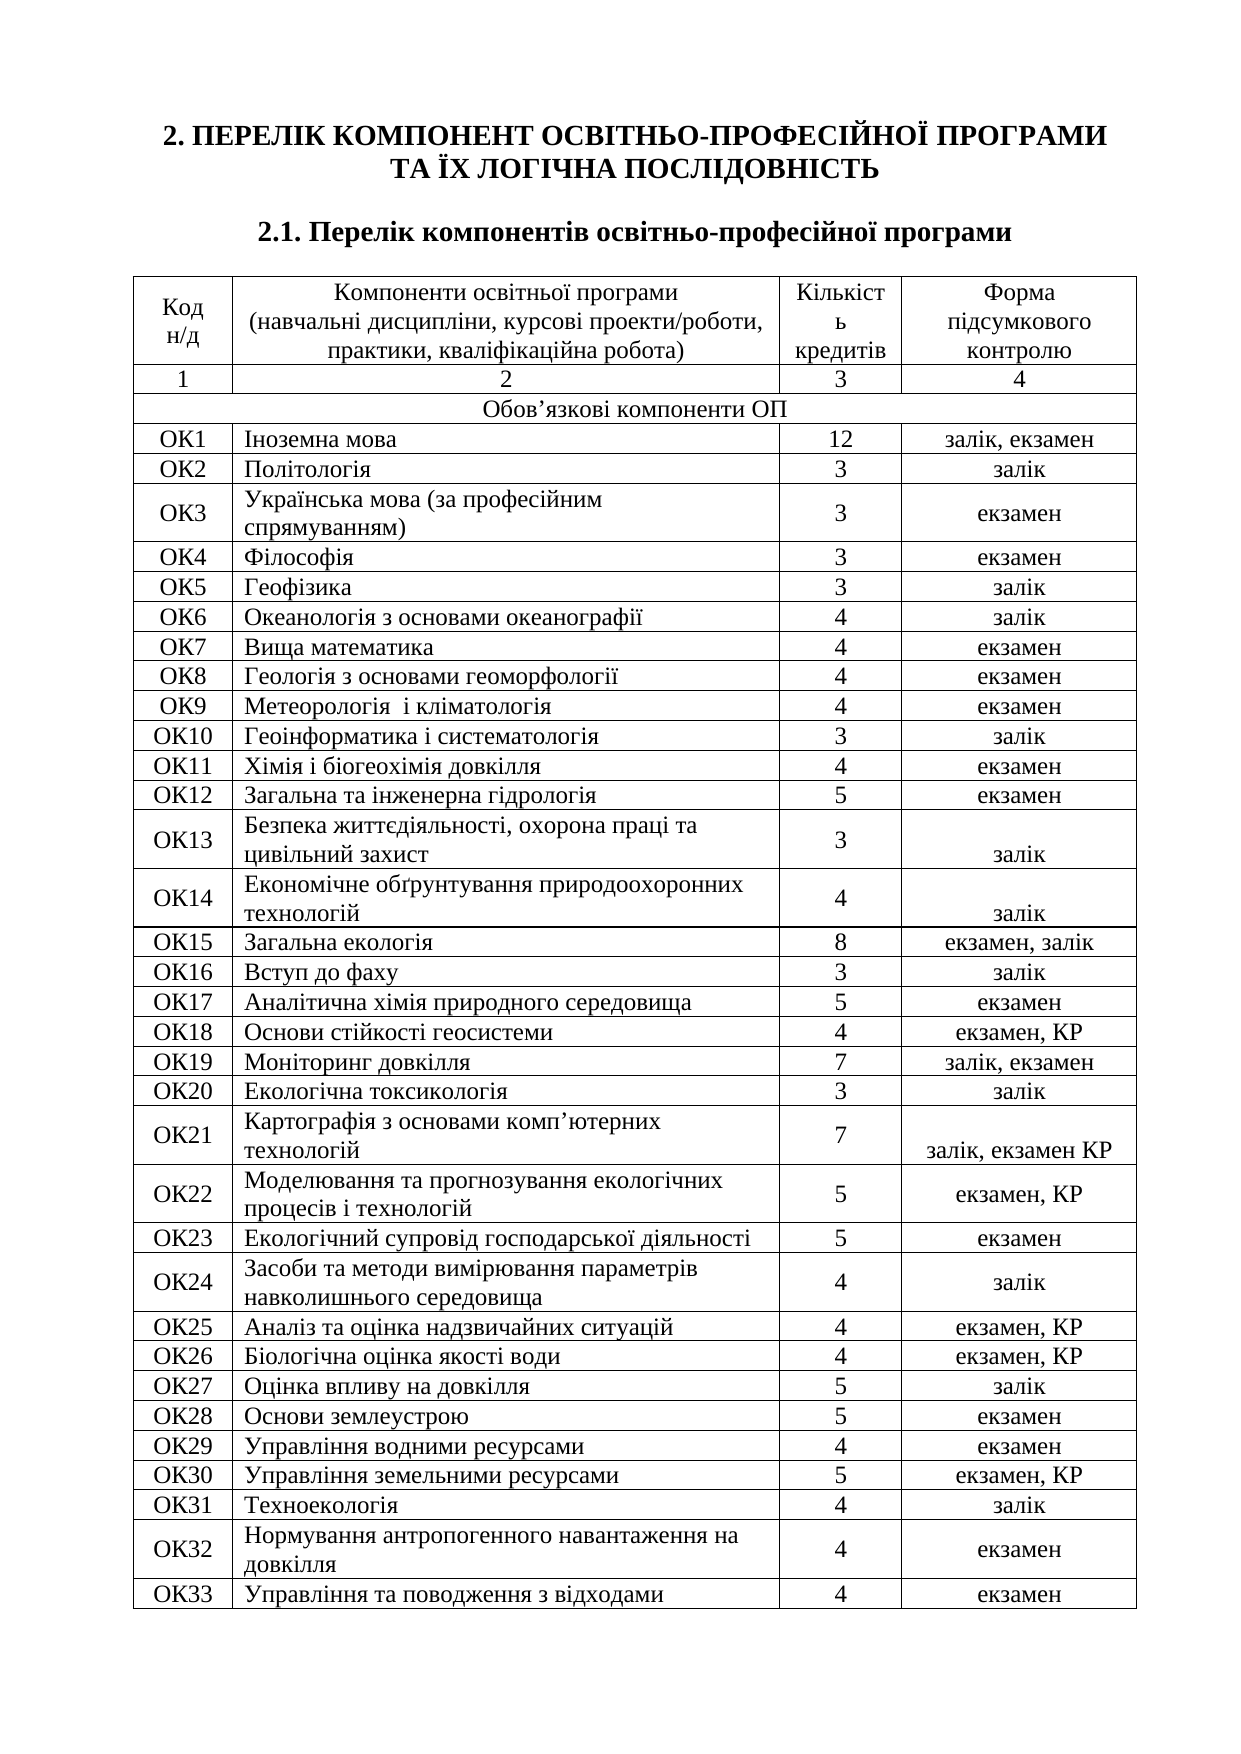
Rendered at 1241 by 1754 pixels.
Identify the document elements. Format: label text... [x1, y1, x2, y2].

table_cell Техноекологія [233, 1490, 779, 1519]
table_cell Управління водними ресурсами [233, 1431, 779, 1459]
table_cell Моделювання та прогнозування екологічних процесів і технологій [233, 1165, 779, 1222]
table_cell Іноземна мова [233, 424, 779, 453]
table_cell залік [902, 1490, 1136, 1519]
table_cell залік [902, 602, 1136, 631]
table_cell 3 [780, 484, 901, 541]
table_cell Економічне обґрунтування природоохоронних технологій [233, 869, 779, 926]
table_cell Основи землеустрою [233, 1401, 779, 1430]
table_cell 12 [780, 424, 901, 453]
table_cell ОК28 [134, 1401, 232, 1430]
table_header Компоненти освітньої програми (навчальні дисципліни, курсові проекти/роботи, практики, кваліфікаційна робота) [233, 277, 779, 363]
table_cell ОК11 [134, 751, 232, 779]
table_cell Філософія [233, 542, 779, 571]
table_cell 3 [780, 810, 901, 868]
table_cell екзамен, КР [902, 1017, 1136, 1046]
table_cell ОК13 [134, 810, 232, 868]
table_header Кількість кредитів [780, 277, 901, 363]
table_cell Океанологія з основами океанографії [233, 602, 779, 631]
table_cell екзамен [902, 661, 1136, 690]
table_cell Обов’язкові компоненти ОП [134, 394, 1136, 423]
table_cell залік [902, 1253, 1136, 1311]
table_cell залік [902, 869, 1136, 926]
table_cell 7 [780, 1106, 901, 1164]
table_cell ОК21 [134, 1106, 232, 1164]
table_cell 3 [780, 1076, 901, 1105]
table_header Код н/д [134, 277, 232, 363]
table_cell 3 [780, 542, 901, 571]
table_cell екзамен [902, 632, 1136, 660]
table_cell 3 [780, 454, 901, 483]
table_cell екзамен, КР [902, 1341, 1136, 1370]
table_cell 5 [780, 1401, 901, 1430]
text ТА ЇХ ЛОГІЧНА ПОСЛІДОВНІСТЬ [118, 152, 1152, 185]
table_cell Аналіз та оцінка надзвичайних ситуацій [233, 1312, 779, 1340]
table_cell 4 [780, 751, 901, 779]
table_cell ОК24 [134, 1253, 232, 1311]
table_cell Оцінка впливу на довкілля [233, 1371, 779, 1400]
table_cell залік [902, 1076, 1136, 1105]
table_cell 3 [780, 957, 901, 986]
table_cell Геофізика [233, 572, 779, 601]
table_cell 4 [780, 661, 901, 690]
table_cell Вступ до фаху [233, 957, 779, 986]
table_cell 4 [780, 1253, 901, 1311]
table_cell Хімія і біогеохімія довкілля [233, 751, 779, 779]
table_cell 4 [780, 632, 901, 660]
table_cell Моніторинг довкілля [233, 1047, 779, 1075]
table_cell екзамен [902, 1223, 1136, 1252]
table_cell ОК31 [134, 1490, 232, 1519]
table_cell Безпека життєдіяльності, охорона праці та цивільний захист [233, 810, 779, 868]
table_cell 8 [780, 928, 901, 956]
table_cell ОК18 [134, 1017, 232, 1046]
table_cell Біологічна оцінка якості води [233, 1341, 779, 1370]
table_cell залік [902, 810, 1136, 868]
table_cell ОК16 [134, 957, 232, 986]
table_cell екзамен [902, 484, 1136, 541]
table_cell ОК26 [134, 1341, 232, 1370]
table_cell 4 [902, 365, 1136, 393]
table_cell екзамен [902, 751, 1136, 779]
table_cell Екологічний супровід господарської діяльності [233, 1223, 779, 1252]
table_cell 4 [780, 1579, 901, 1607]
table_cell ОК15 [134, 928, 232, 956]
table_cell 1 [134, 365, 232, 393]
table_cell залік, екзамен [902, 424, 1136, 453]
table_cell Аналітична хімія природного середовища [233, 987, 779, 1016]
table_cell Геологія з основами геоморфології [233, 661, 779, 690]
table_cell Політологія [233, 454, 779, 483]
table_cell екзамен [902, 1579, 1136, 1607]
table_cell ОК12 [134, 781, 232, 809]
table_cell 4 [780, 1431, 901, 1459]
table_cell екзамен [902, 781, 1136, 809]
table_cell Нормування антропогенного навантаження на довкілля [233, 1520, 779, 1578]
table_cell ОК22 [134, 1165, 232, 1222]
table_cell ОК32 [134, 1520, 232, 1578]
table_cell 4 [780, 1017, 901, 1046]
table_cell ОК23 [134, 1223, 232, 1252]
table_cell ОК5 [134, 572, 232, 601]
table_cell екзамен [902, 987, 1136, 1016]
table_cell екзамен, КР [902, 1312, 1136, 1340]
table_cell ОК4 [134, 542, 232, 571]
table_cell ОК30 [134, 1461, 232, 1489]
table_cell 4 [780, 1490, 901, 1519]
table_cell 5 [780, 781, 901, 809]
table_cell залік, екзамен КР [902, 1106, 1136, 1164]
table_cell 3 [780, 721, 901, 750]
table_cell Геоінформатика і систематологія [233, 721, 779, 750]
table_cell 3 [780, 572, 901, 601]
table_cell екзамен, КР [902, 1461, 1136, 1489]
table_cell ОК27 [134, 1371, 232, 1400]
table_cell ОК8 [134, 661, 232, 690]
table_cell екзамен, залік [902, 928, 1136, 956]
table_cell 5 [780, 1461, 901, 1489]
text 2. ПЕРЕЛІК КОМПОНЕНТ ОСВІТНЬО-ПРОФЕСІЙНОЇ ПРОГРАМИ [118, 118, 1152, 152]
table_cell ОК1 [134, 424, 232, 453]
table_cell екзамен [902, 542, 1136, 571]
table_cell 5 [780, 1165, 901, 1222]
table_cell залік [902, 721, 1136, 750]
table_cell екзамен [902, 1520, 1136, 1578]
table_cell 4 [780, 1520, 901, 1578]
table_cell екзамен, КР [902, 1165, 1136, 1222]
table_cell ОК33 [134, 1579, 232, 1607]
table_cell 7 [780, 1047, 901, 1075]
table_cell 5 [780, 1223, 901, 1252]
table_cell ОК6 [134, 602, 232, 631]
table_header Форма підсумкового контролю [902, 277, 1136, 363]
table_cell ОК20 [134, 1076, 232, 1105]
table_cell Управління земельними ресурсами [233, 1461, 779, 1489]
table_cell 5 [780, 1371, 901, 1400]
table_cell Метеорологія і кліматологія [233, 691, 779, 720]
table_cell Вища математика [233, 632, 779, 660]
table_cell ОК3 [134, 484, 232, 541]
table_cell залік [902, 957, 1136, 986]
table_cell залік [902, 454, 1136, 483]
table_cell ОК2 [134, 454, 232, 483]
table_cell екзамен [902, 1401, 1136, 1430]
table_cell ОК14 [134, 869, 232, 926]
table_cell Екологічна токсикологія [233, 1076, 779, 1105]
table_cell ОК29 [134, 1431, 232, 1459]
table_cell екзамен [902, 1431, 1136, 1459]
table_cell Основи стійкості геосистеми [233, 1017, 779, 1046]
table_cell 5 [780, 987, 901, 1016]
table_cell 2 [233, 365, 779, 393]
table_cell 4 [780, 691, 901, 720]
table_cell 4 [780, 869, 901, 926]
table_cell 4 [780, 1312, 901, 1340]
table_cell 3 [780, 365, 901, 393]
table_cell залік [902, 1371, 1136, 1400]
table_cell ОК17 [134, 987, 232, 1016]
table_cell ОК19 [134, 1047, 232, 1075]
table_cell залік [902, 572, 1136, 601]
table_cell Засоби та методи вимірювання параметрів навколишнього середовища [233, 1253, 779, 1311]
table_cell Загальна та інженерна гідрологія [233, 781, 779, 809]
text 2.1. Перелік компонентів освітньо-професійної програми [118, 214, 1152, 247]
table_cell 4 [780, 1341, 901, 1370]
table_cell 4 [780, 602, 901, 631]
table_cell ОК9 [134, 691, 232, 720]
table_cell Загальна екологія [233, 928, 779, 956]
table_cell екзамен [902, 691, 1136, 720]
table_cell ОК7 [134, 632, 232, 660]
table_cell Управління та поводження з відходами [233, 1579, 779, 1607]
table_cell Картографія з основами комп’ютерних технологій [233, 1106, 779, 1164]
table_cell залік, екзамен [902, 1047, 1136, 1075]
table_cell Українська мова (за професійним спрямуванням) [233, 484, 779, 541]
table_cell ОК25 [134, 1312, 232, 1340]
table_cell ОК10 [134, 721, 232, 750]
